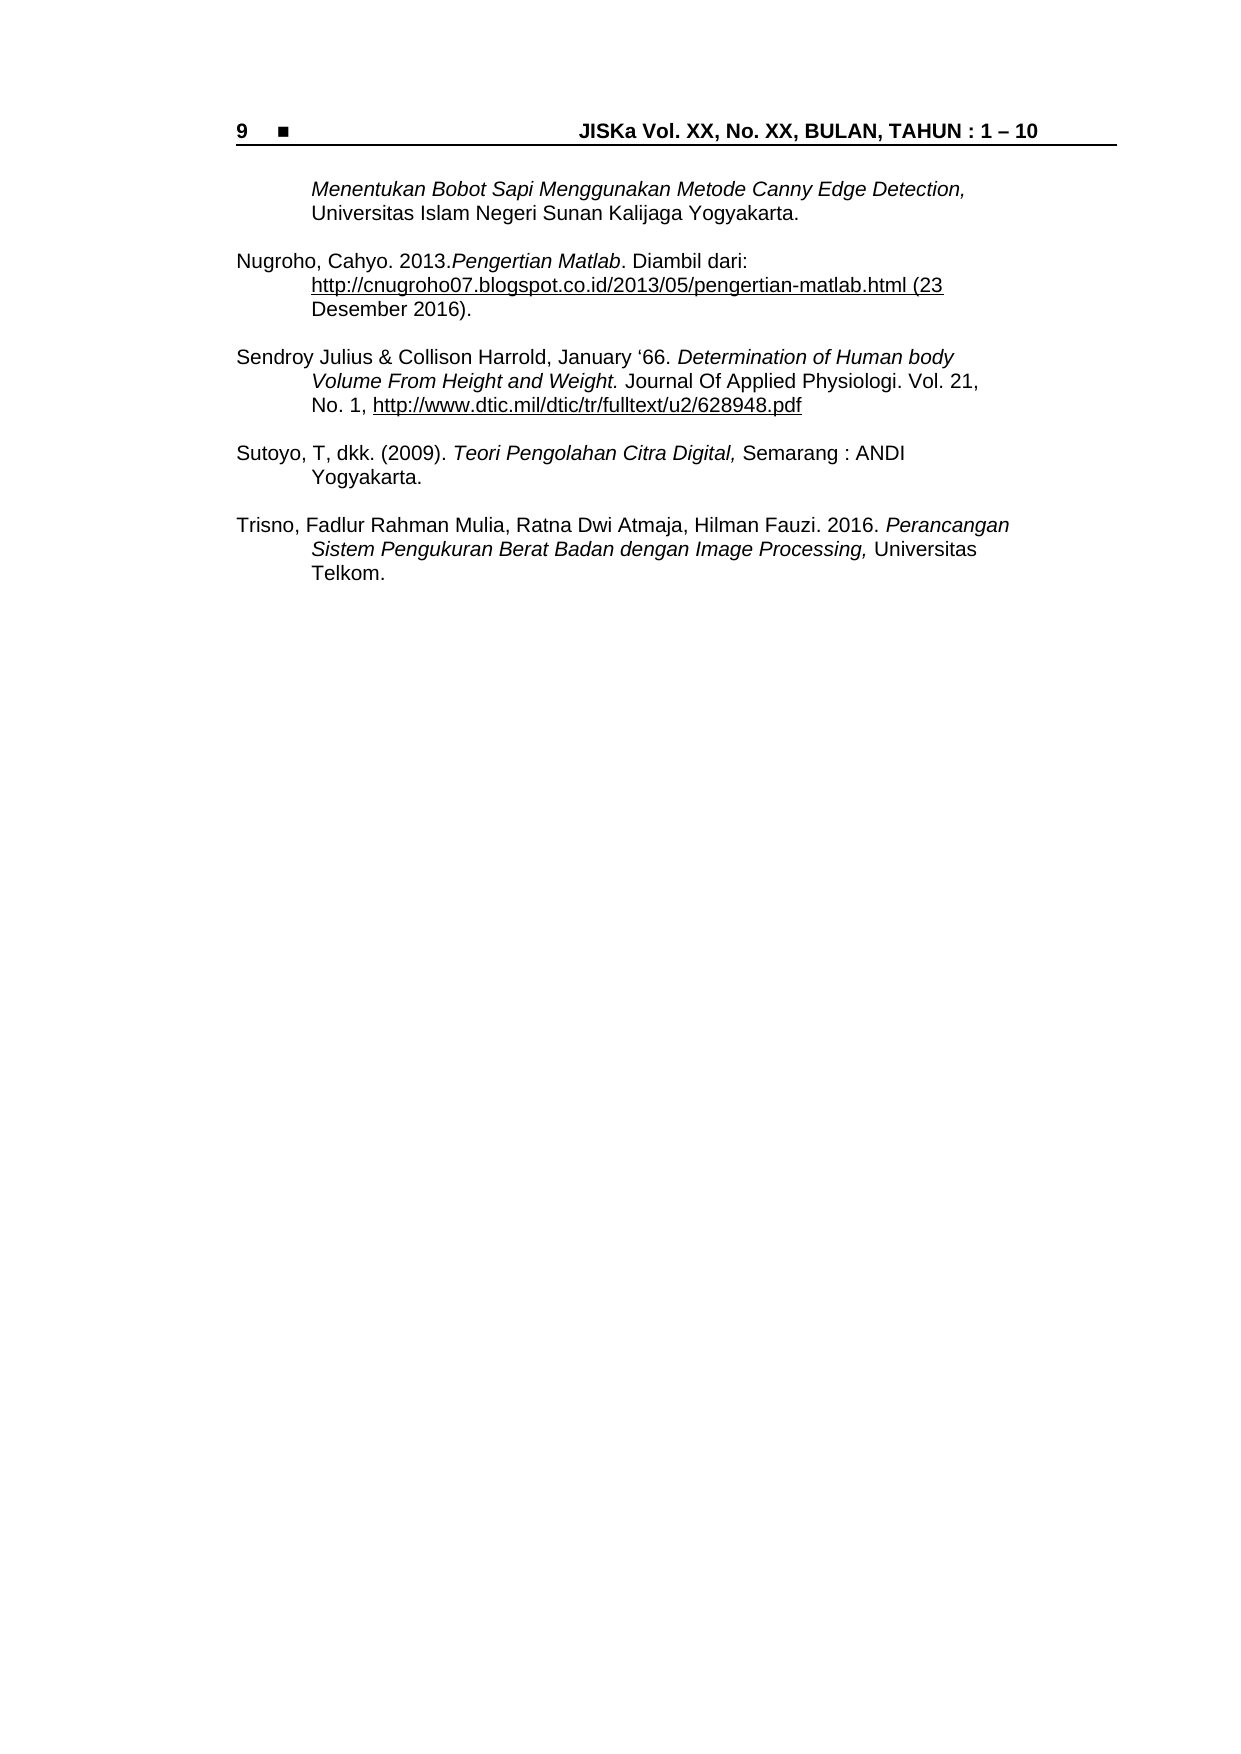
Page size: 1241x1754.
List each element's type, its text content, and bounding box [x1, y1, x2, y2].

text Universitas Islam Negeri Sunan Kalijaga Yogyakarta. [311, 201, 1122, 225]
text Menentukan Bobot Sapi Menggunakan Metode Canny Edge Detection, [236, 177, 1122, 201]
text Sistem Pengukuran Berat Badan dengan Image Processing, Universitas [236, 537, 1122, 561]
text No. 1, http://www.dtic.mil/dtic/tr/fulltext/u2/628948.pdf [236, 393, 1122, 417]
text Trisno, Fadlur Rahman Mulia, Ratna Dwi Atmaja, Hilman Fauzi. 2016. Perancangan [236, 513, 1122, 537]
text Desember 2016). [311, 297, 1122, 321]
text Nugroho, Cahyo. 2013.Pengertian Matlab. Diambil dari: [236, 249, 1122, 273]
text http://cnugroho07.blogspot.co.id/2013/05/pengertian-matlab.html (23 [236, 273, 1122, 297]
text Sendroy Julius & Collison Harrold, January ‘66. Determination of Human body [236, 345, 1122, 369]
text Telkom. [236, 561, 1122, 584]
text Yogyakarta. [236, 465, 1122, 489]
text Volume From Height and Weight. Journal Of Applied Physiologi. Vol. 21, [236, 369, 1122, 393]
text Sutoyo, T, dkk. (2009). Teori Pengolahan Citra Digital, Semarang : ANDI [236, 441, 1122, 465]
